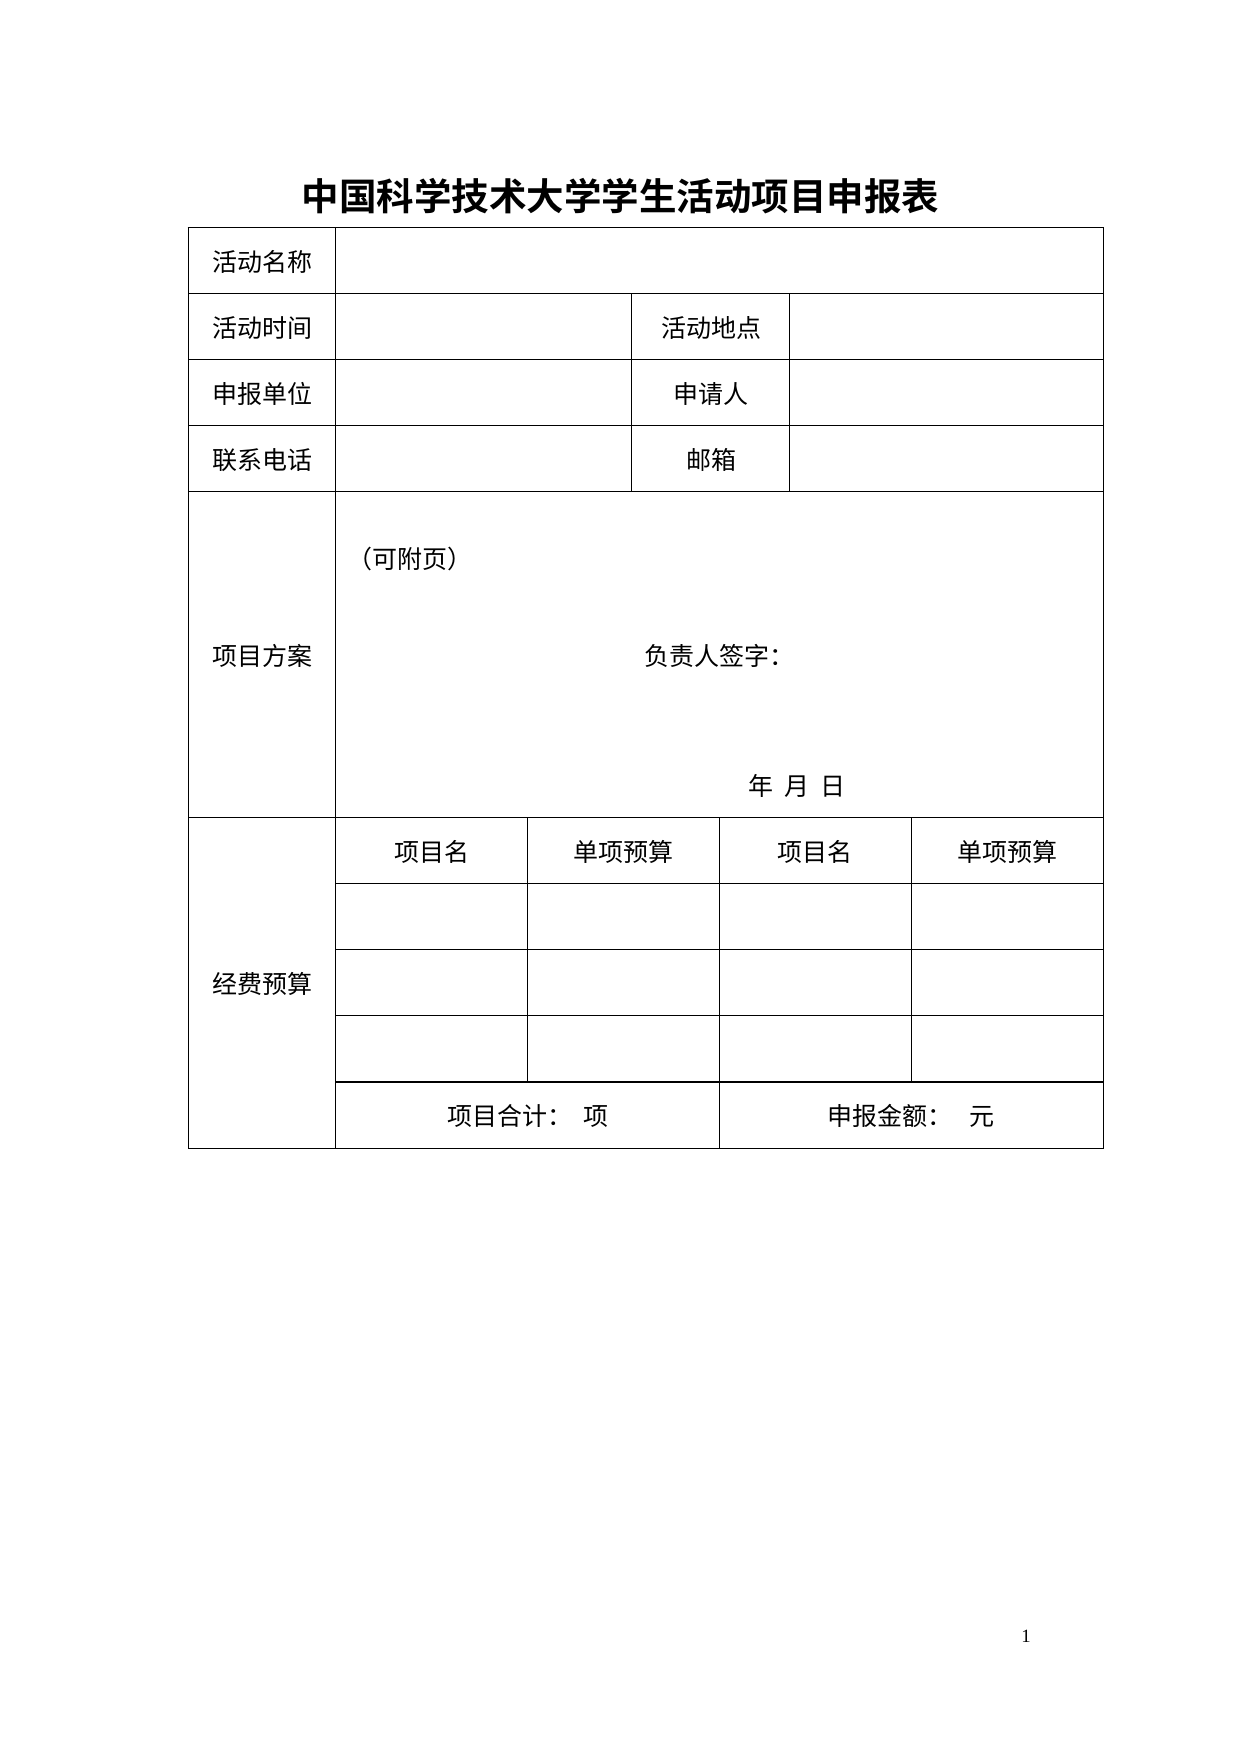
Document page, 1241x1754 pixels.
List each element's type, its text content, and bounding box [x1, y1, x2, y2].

table_cell 活动地点 [632, 294, 789, 359]
table_cell 活动时间 [189, 294, 335, 359]
table_cell 项目方案 [189, 492, 335, 817]
table_cell [528, 1016, 719, 1081]
table_cell [528, 950, 719, 1015]
table_cell [336, 294, 631, 359]
table_cell 邮箱 [632, 426, 789, 491]
table_cell [336, 360, 631, 425]
table_cell [720, 950, 911, 1015]
table_cell [336, 426, 631, 491]
table_cell （可附页） 负责人签字： 年 月 日 [336, 492, 1103, 817]
table_cell 单项预算 [528, 818, 719, 883]
table_cell 申请人 [632, 360, 789, 425]
table_cell [912, 884, 1103, 949]
table_cell [790, 294, 1103, 359]
table_cell [720, 884, 911, 949]
table_cell [790, 426, 1103, 491]
table_cell [336, 1016, 527, 1081]
table_cell 项目合计： 项 [336, 1083, 719, 1147]
table_cell [720, 1016, 911, 1081]
table_cell 单项预算 [912, 818, 1103, 883]
table_header 活动名称 [189, 228, 335, 293]
table_cell [528, 884, 719, 949]
table_cell 项目名 [720, 818, 911, 883]
table_cell [336, 884, 527, 949]
table_cell 联系电话 [189, 426, 335, 491]
table_cell [912, 1016, 1103, 1081]
table_cell [336, 950, 527, 1015]
table_cell [912, 950, 1103, 1015]
table_cell [790, 360, 1103, 425]
table_cell 申报金额： 元 [720, 1083, 1103, 1147]
table_cell 项目名 [336, 818, 527, 883]
text 中国科学技术大学学生活动项目申报表 [187, 162, 1053, 227]
table_cell 申报单位 [189, 360, 335, 425]
table_cell 经费预算 [189, 818, 335, 1147]
table_header [336, 228, 1103, 293]
